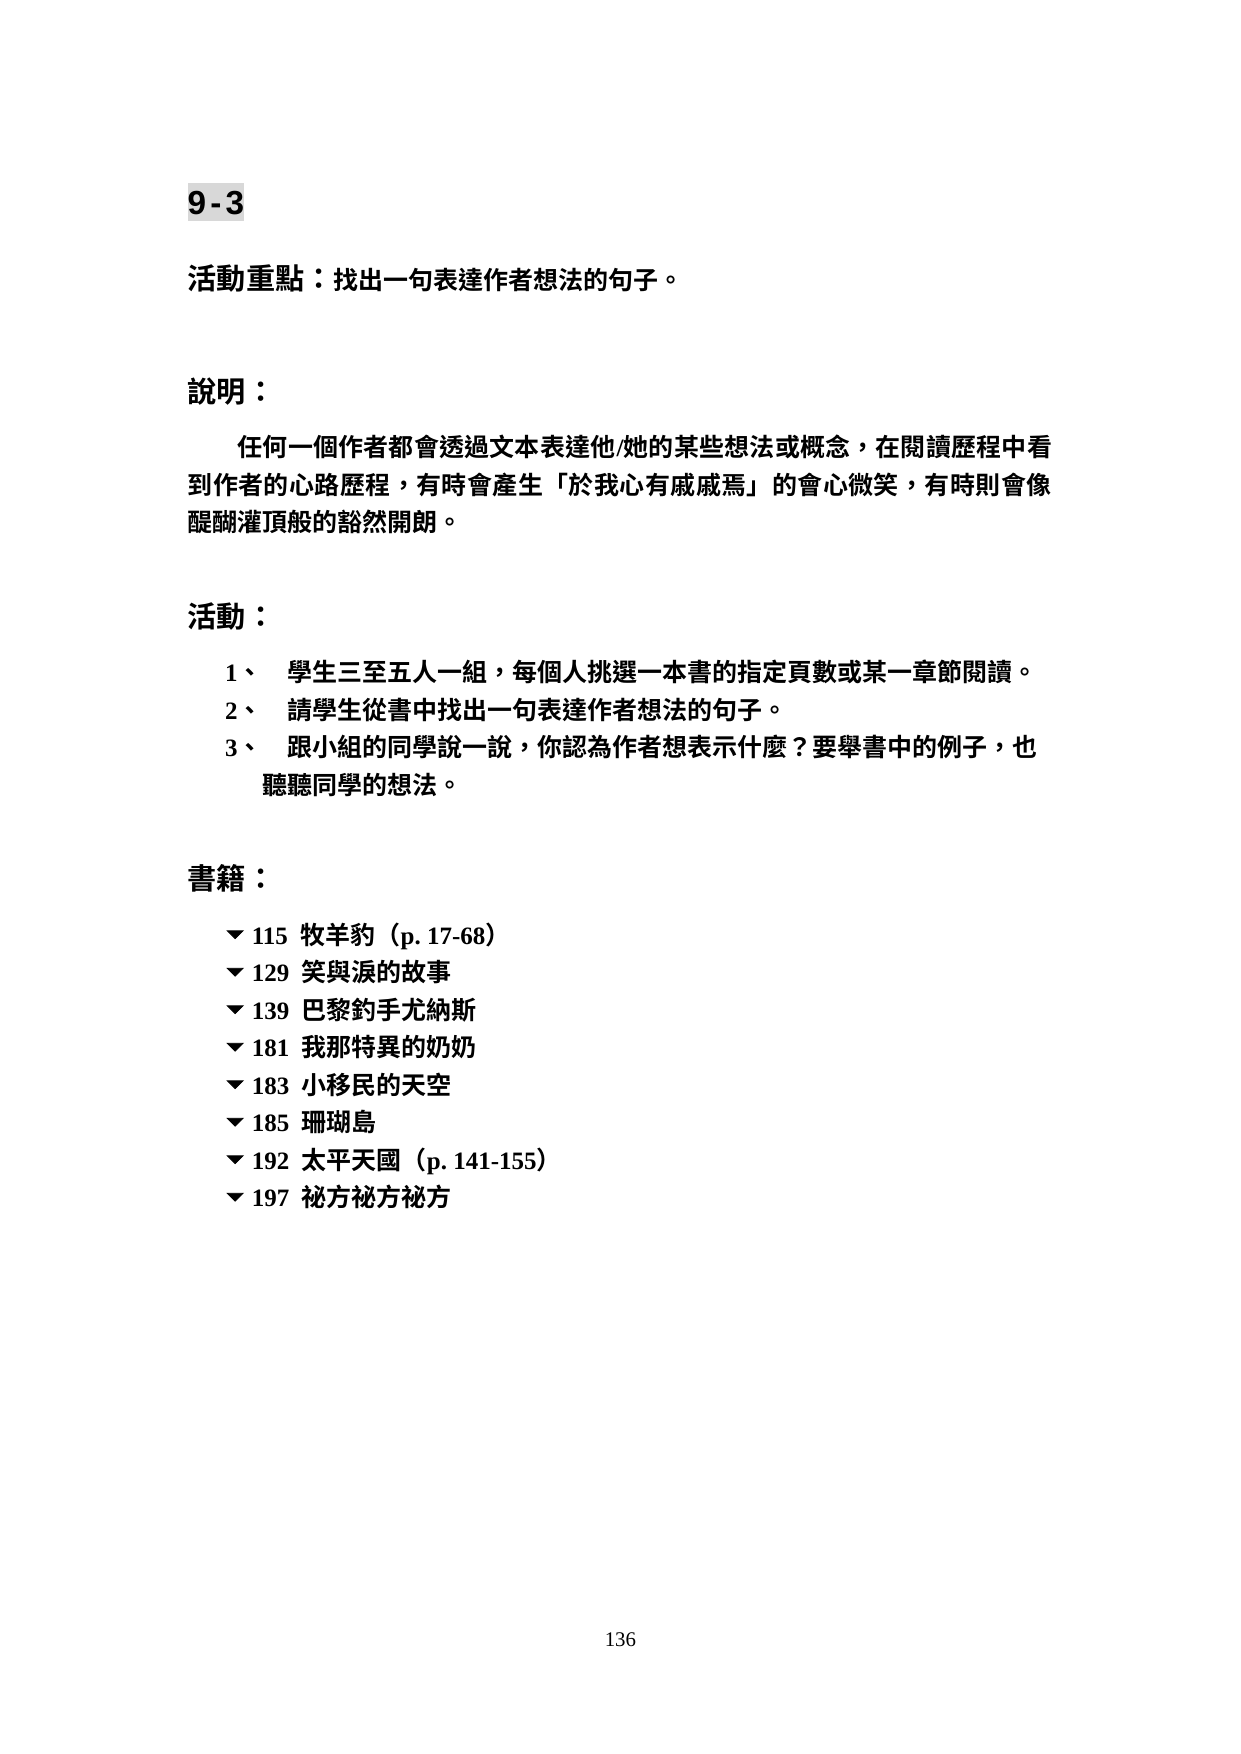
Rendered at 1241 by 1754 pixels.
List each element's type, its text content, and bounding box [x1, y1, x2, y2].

text 115 牧羊豹（p. 17-68） [187, 914, 1053, 952]
text 183 小移民的天空 [187, 1064, 1053, 1102]
text 書籍： [187, 839, 1053, 914]
text 192 太平天國（p. 141-155） [187, 1139, 1053, 1177]
text 任何一個作者都會透過文本表達他/她的某些想法或概念，在閱讀歷程中看到作者的心路歷程，有時會產生「於我心有戚戚焉」的會心微笑，有時則會像醍醐灌頂般的豁然開朗。 [187, 427, 1053, 539]
text 181 我那特異的奶奶 [187, 1027, 1053, 1064]
text 129 笑與淚的故事 [187, 952, 1053, 989]
list 跟小組的同學說一說，你認為作者想表示什麼？要舉書中的例子，也聽聽同學的想法。 [225, 727, 1053, 802]
text 活動重點：找出一句表達作者想法的句子。 [187, 239, 1053, 314]
text 197 祕方祕方祕方 [187, 1177, 1053, 1214]
text 9-3 [187, 164, 1053, 239]
list 學生三至五人一組，每個人挑選一本書的指定頁數或某一章節閱讀。 [225, 652, 1053, 689]
text 185 珊瑚島 [187, 1102, 1053, 1139]
text 活動： [187, 577, 1053, 652]
text 139 巴黎釣手尤納斯 [187, 989, 1053, 1027]
list 請學生從書中找出一句表達作者想法的句子。 [225, 689, 1053, 727]
text 說明： [187, 352, 1053, 427]
